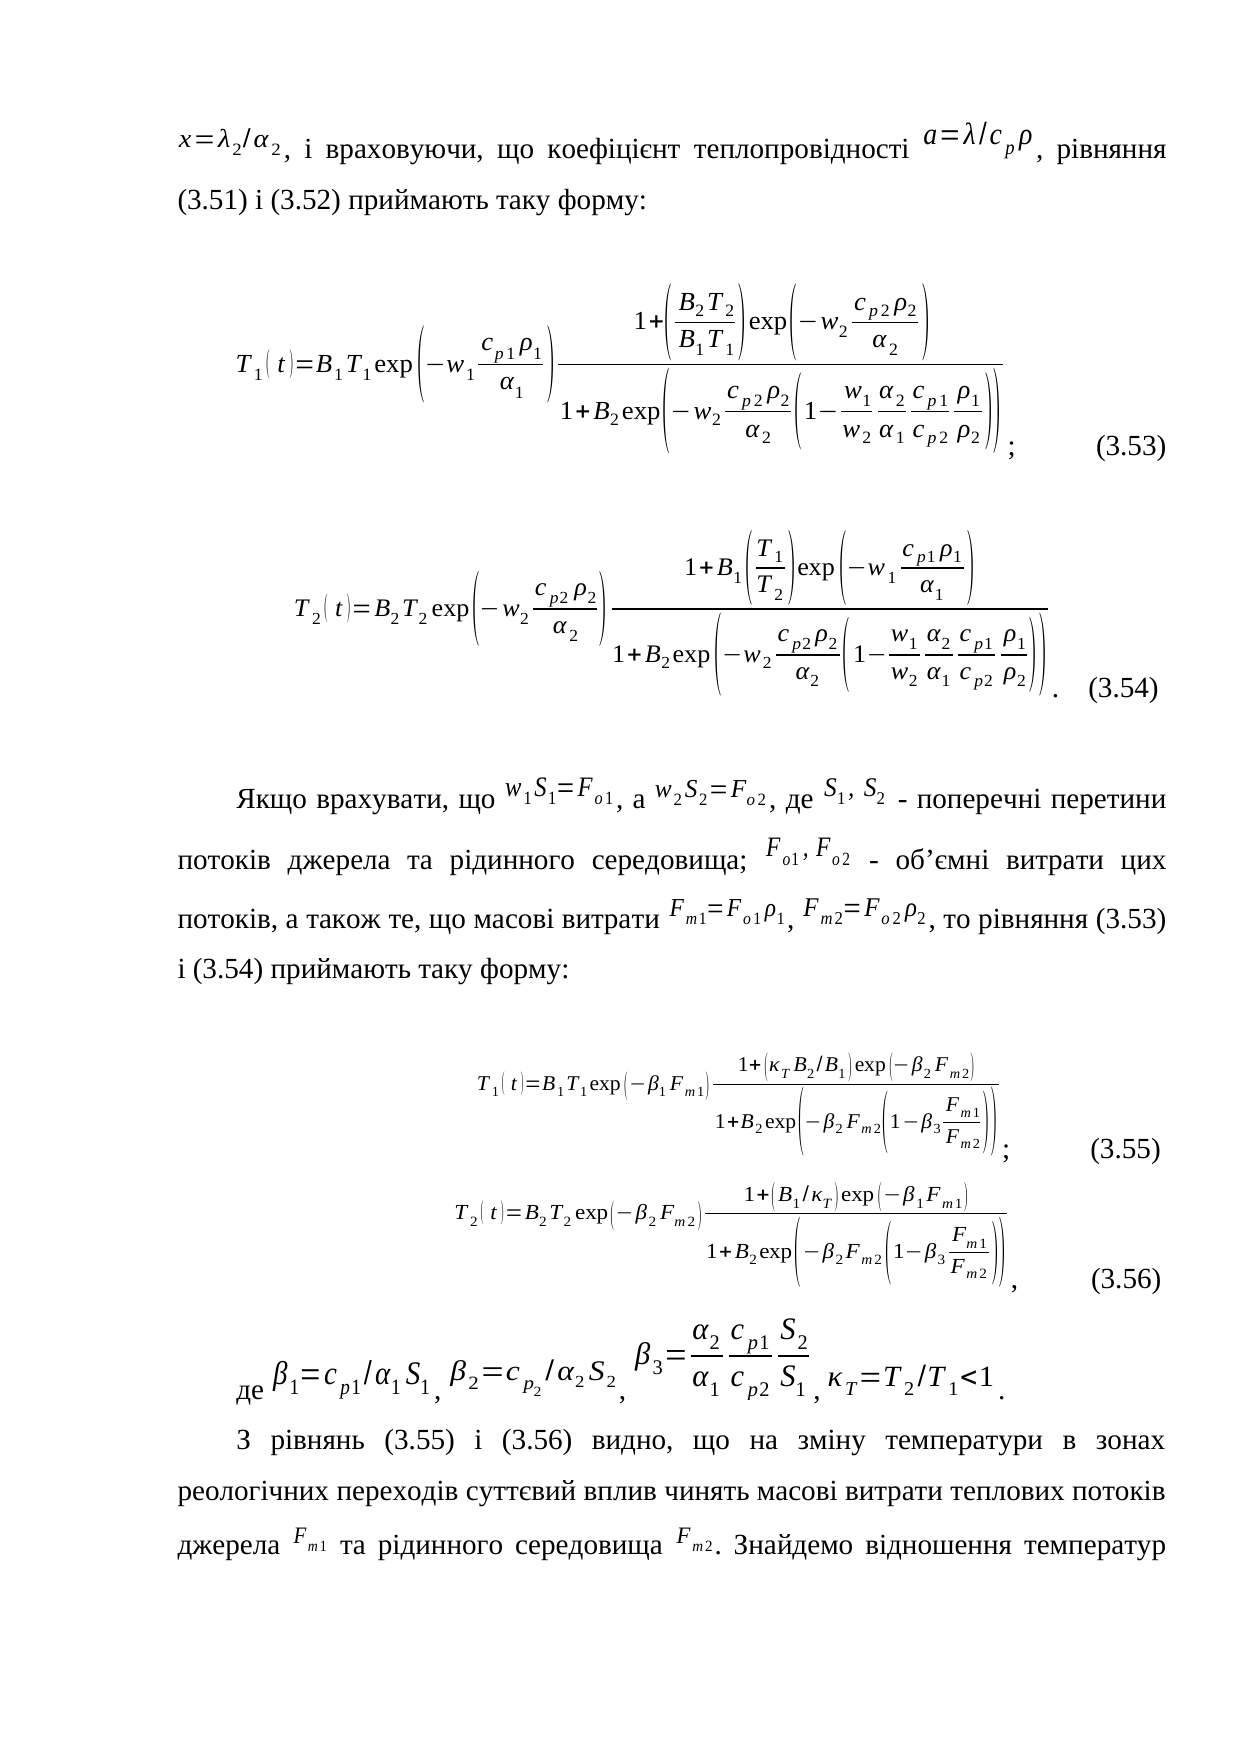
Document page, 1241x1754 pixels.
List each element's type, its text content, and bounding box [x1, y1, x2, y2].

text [177, 1422, 1167, 1561]
text ; (3.53) [177, 282, 1167, 462]
text . (3.54) [177, 529, 1167, 704]
text , (3.56) [177, 1181, 1167, 1295]
text де , , , . [177, 1312, 1167, 1406]
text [177, 118, 1167, 215]
text Якщо врахувати, що , а , де - поперечні перетини потоків джерела та рідинного середовища; - об’ємні витрати цих потоків, а також те, що масові витрати , , то рівняння (3.53) і (3.54) приймають таку форму: [177, 771, 1167, 985]
text ; (3.55) [177, 1052, 1167, 1164]
